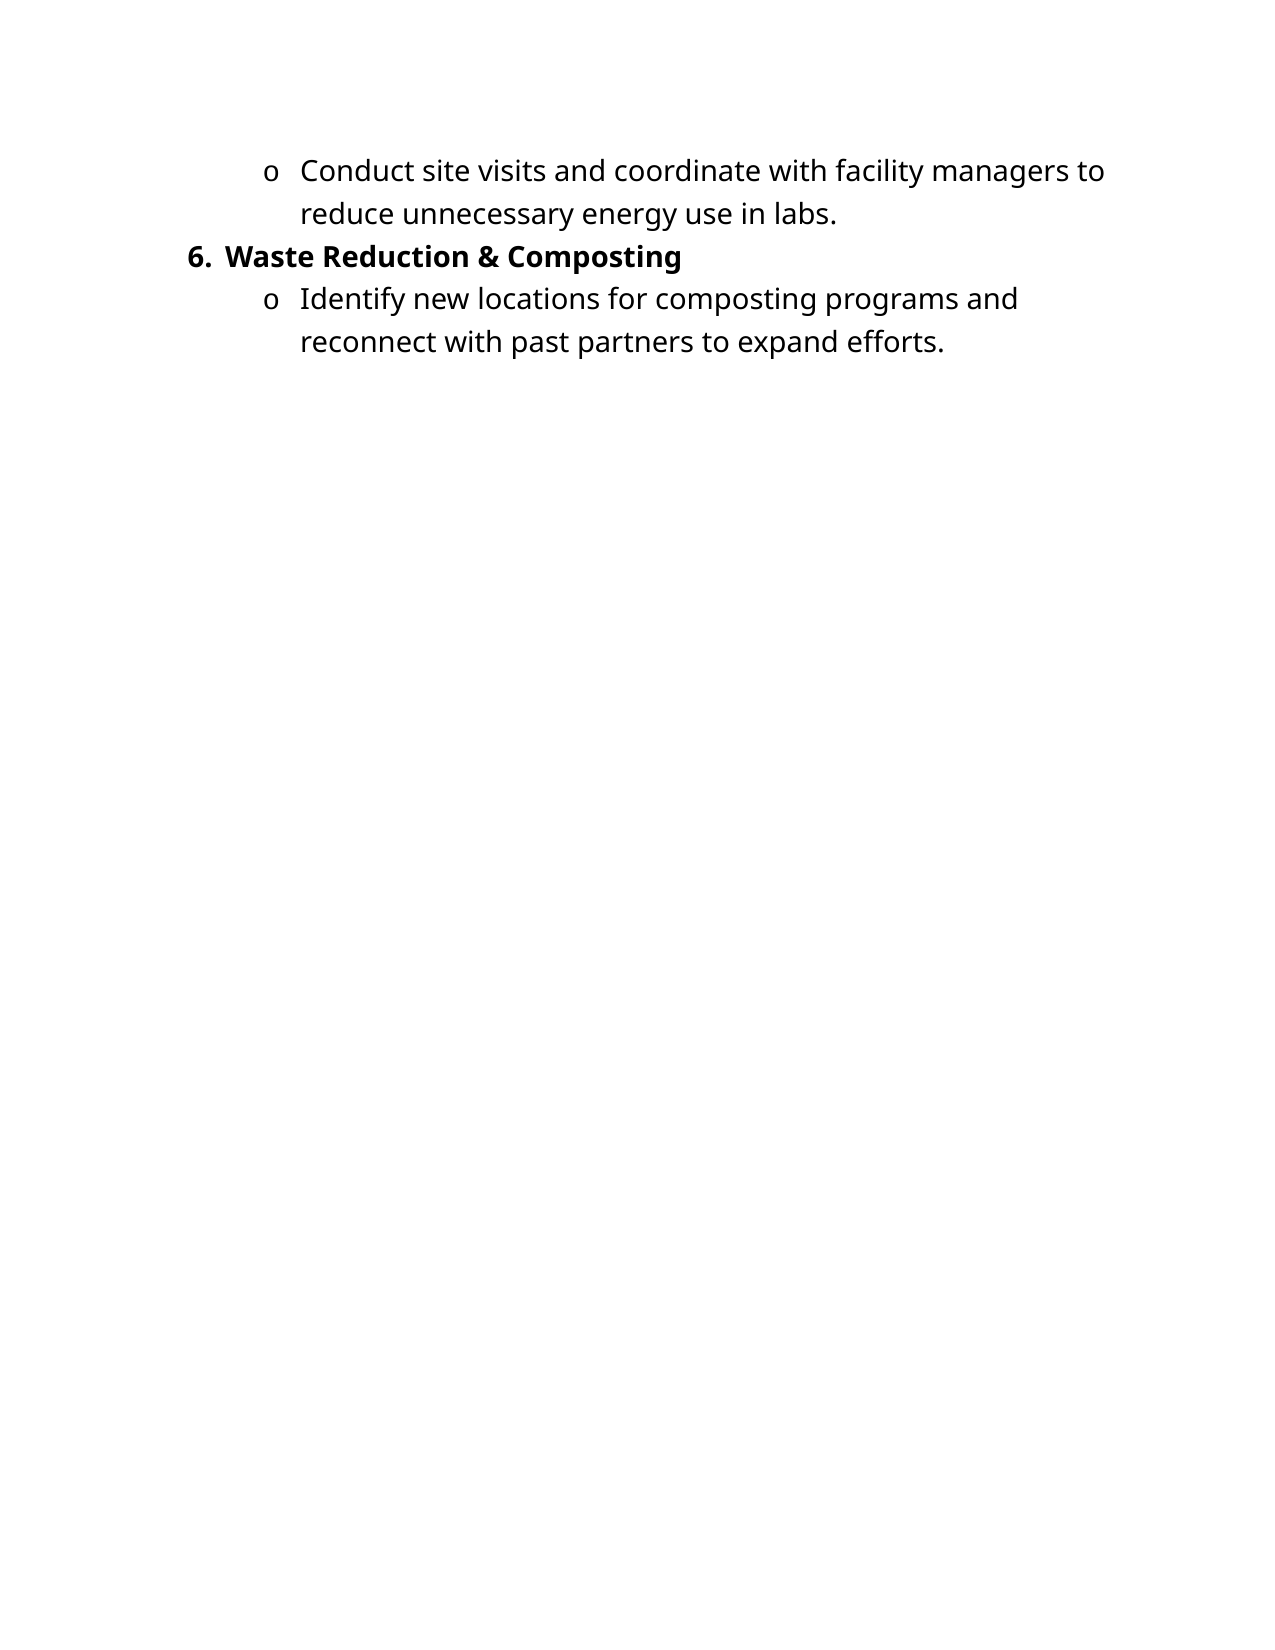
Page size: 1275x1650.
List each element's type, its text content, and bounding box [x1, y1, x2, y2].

list Conduct site visits and coordinate with facility managers to reduce unnecessary energy use in labs. [262, 150, 1125, 233]
list Waste Reduction & Composting [187, 236, 1125, 276]
list Identify new locations for composting programs and reconnect with past partners to expand efforts. [262, 279, 1125, 361]
